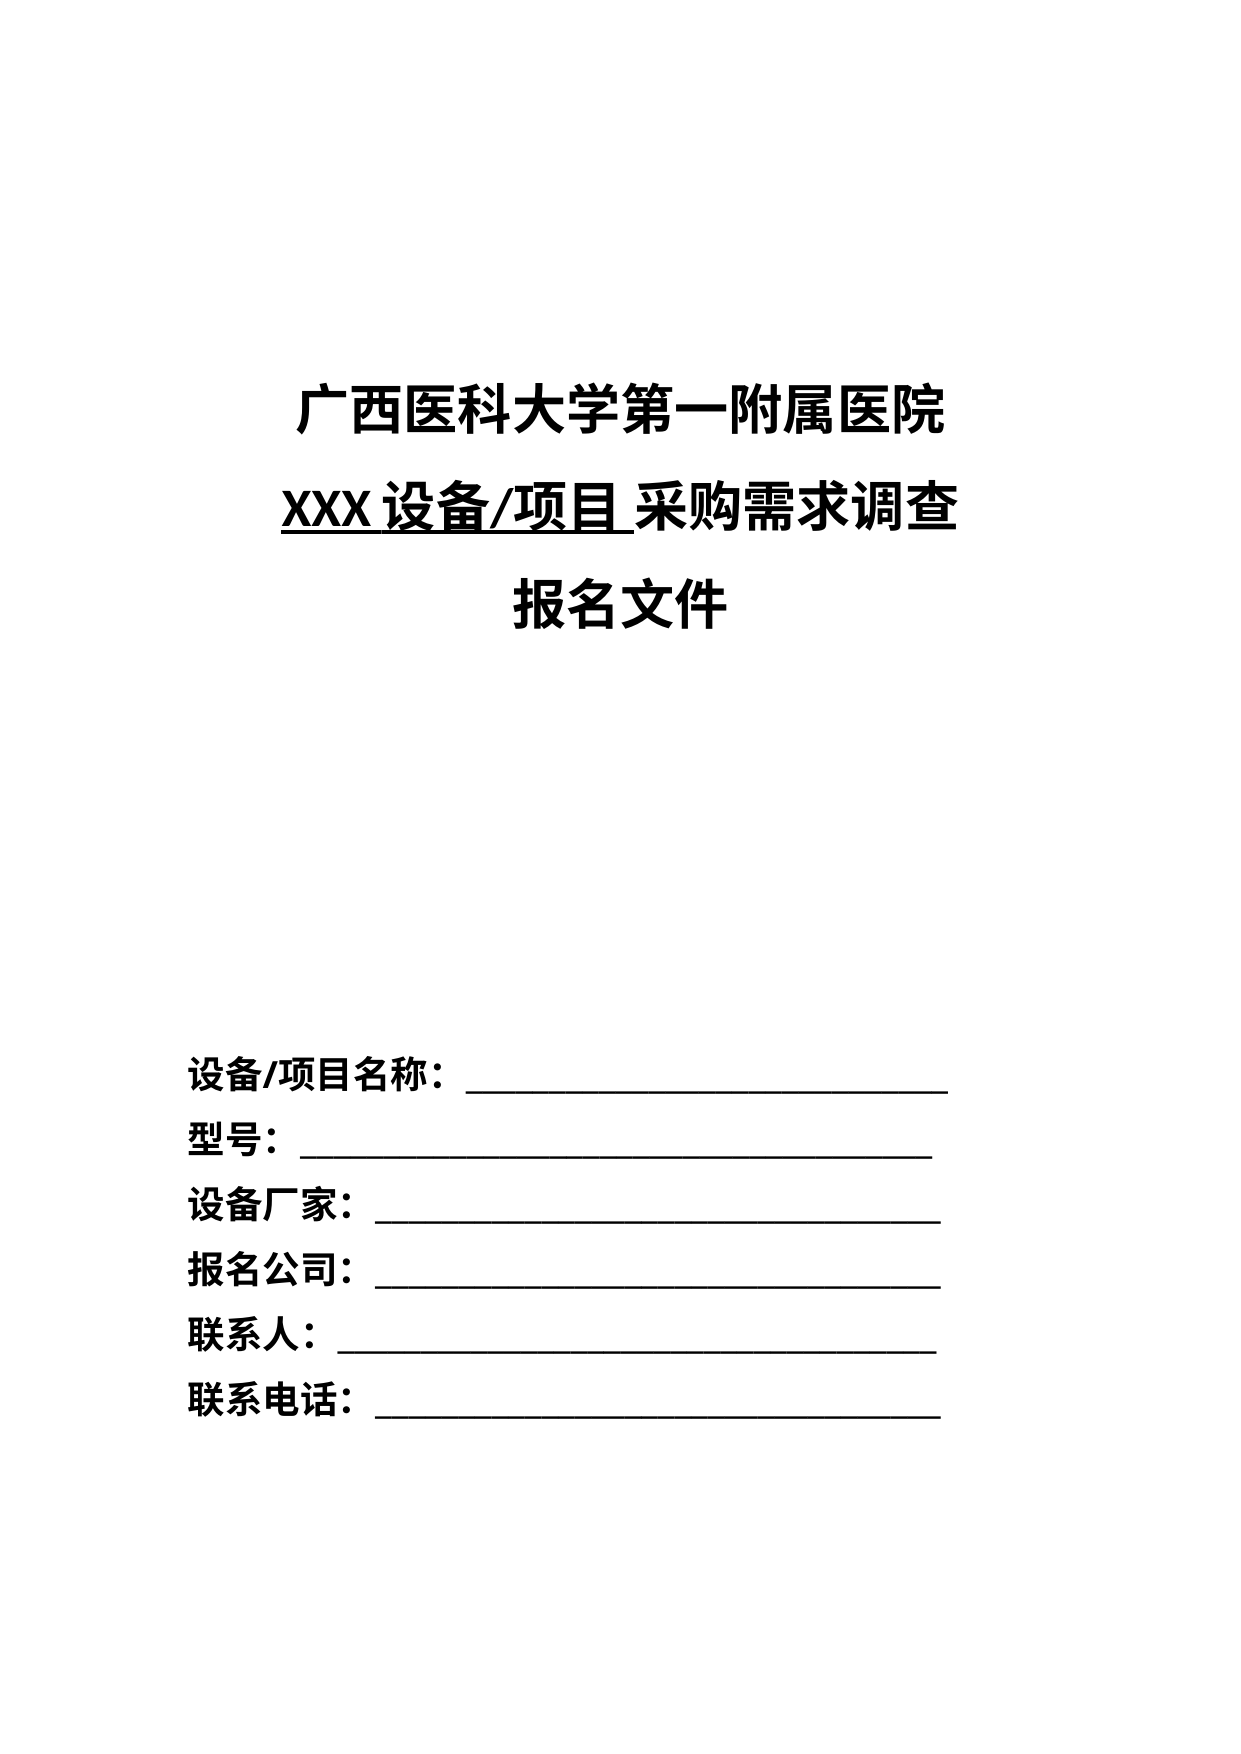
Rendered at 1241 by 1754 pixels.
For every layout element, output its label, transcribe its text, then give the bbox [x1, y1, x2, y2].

text 广西医科大学第一附属医院 [187, 357, 1053, 454]
text 报名文件 [187, 552, 1053, 649]
text 型号：______________________________________ [187, 1104, 1053, 1169]
text 设备厂家：__________________________________ [187, 1169, 1053, 1234]
text 联系电话：__________________________________ [187, 1364, 1053, 1429]
text 设备/项目名称：_____________________________ [187, 1039, 1053, 1104]
text 报名公司：__________________________________ [187, 1234, 1053, 1299]
text XXX设备/项目 采购需求调查 [187, 454, 1053, 552]
text 联系人：____________________________________ [187, 1299, 1053, 1364]
